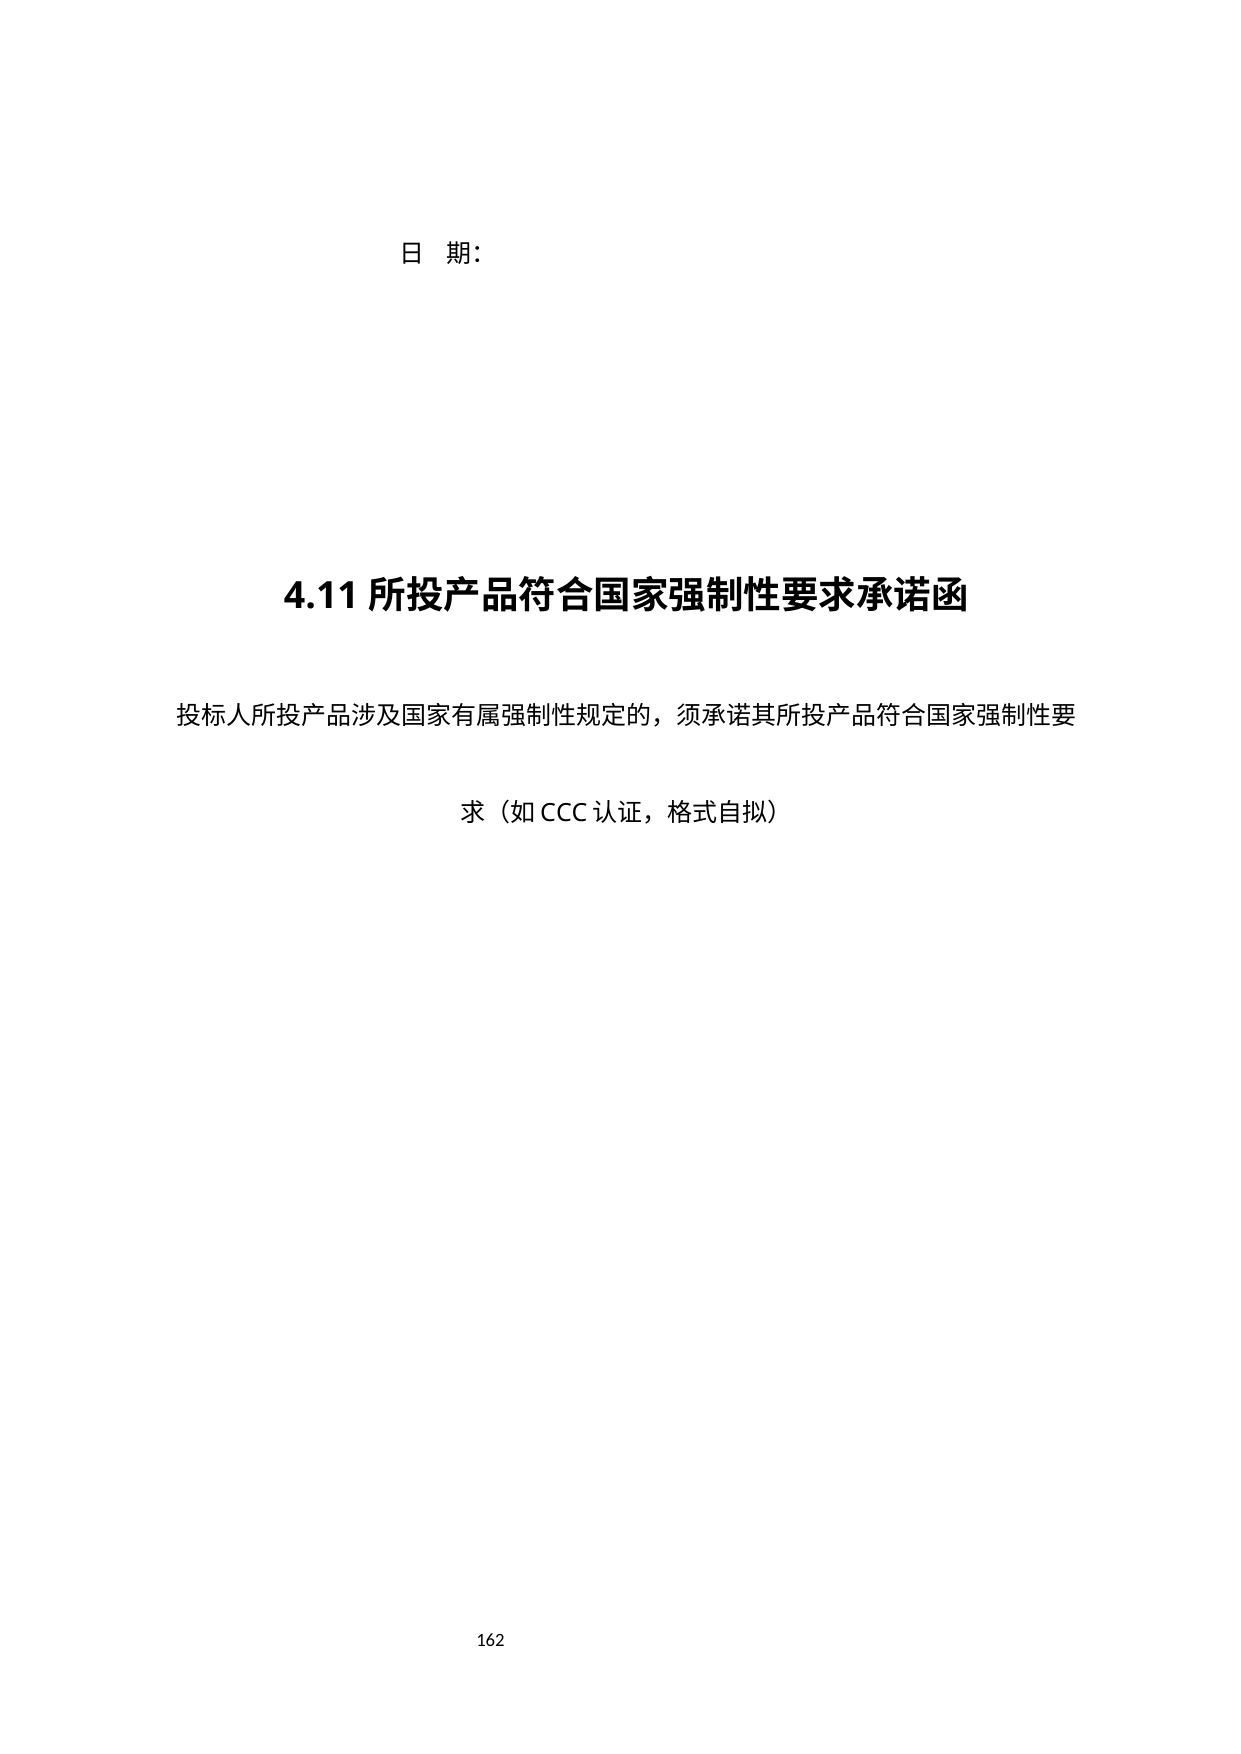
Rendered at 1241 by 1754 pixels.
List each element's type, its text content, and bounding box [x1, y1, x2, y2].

text 4.11 所投产品符合国家强制性要求承诺函 [165, 559, 1087, 624]
text 投标人所投产品涉及国家有属强制性规定的，须承诺其所投产品符合国家强制性要求（如CCC认证，格式自拟） [165, 681, 1087, 843]
text 日 期： [165, 219, 1087, 284]
